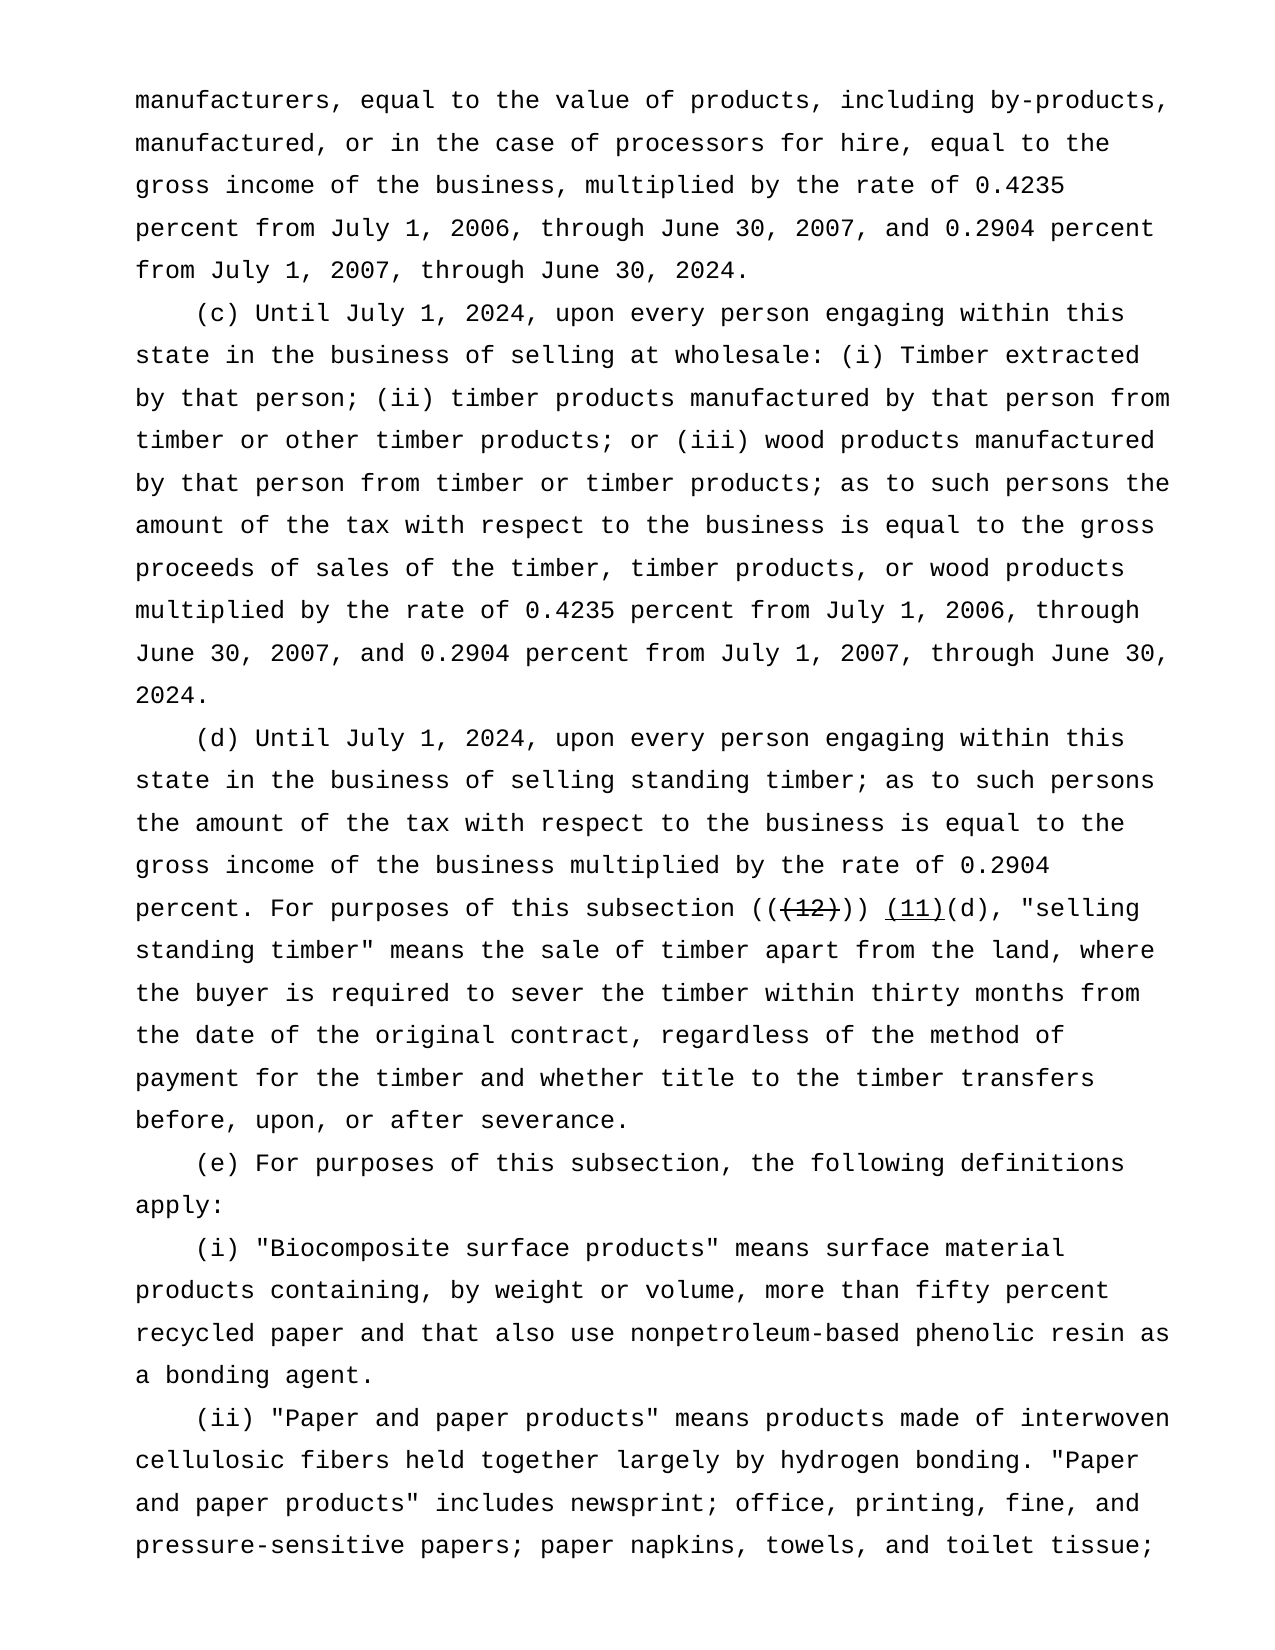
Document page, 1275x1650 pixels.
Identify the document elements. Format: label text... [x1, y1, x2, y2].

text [135, 75, 1170, 287]
text (i) "Biocomposite surface products" means surface material products containing, by weight or volume, more than fifty percent recycled paper and that also use nonpetroleum-based phenolic resin as a bonding agent. [135, 1222, 1170, 1392]
text (e) For purposes of this subsection, the following definitions apply: [135, 1137, 1170, 1222]
text (d) Until July 1, 2024, upon every person engaging within this state in the business of selling standing timber; as to such persons the amount of the tax with respect to the business is equal to the gross income of the business multiplied by the rate of 0.2904 percent. For purposes of this subsection (((12))) (11)(d), "selling standing timber" means the sale of timber apart from the land, where the buyer is required to sever the timber within thirty months from the date of the original contract, regardless of the method of payment for the timber and whether title to the timber transfers before, upon, or after severance. [135, 712, 1170, 1137]
text (c) Until July 1, 2024, upon every person engaging within this state in the business of selling at wholesale: (i) Timber extracted by that person; (ii) timber products manufactured by that person from timber or other timber products; or (iii) wood products manufactured by that person from timber or timber products; as to such persons the amount of the tax with respect to the business is equal to the gross proceeds of sales of the timber, timber products, or wood products multiplied by the rate of 0.4235 percent from July 1, 2006, through June 30, 2007, and 0.2904 percent from July 1, 2007, through June 30, 2024. [135, 287, 1170, 712]
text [135, 1392, 1170, 1562]
